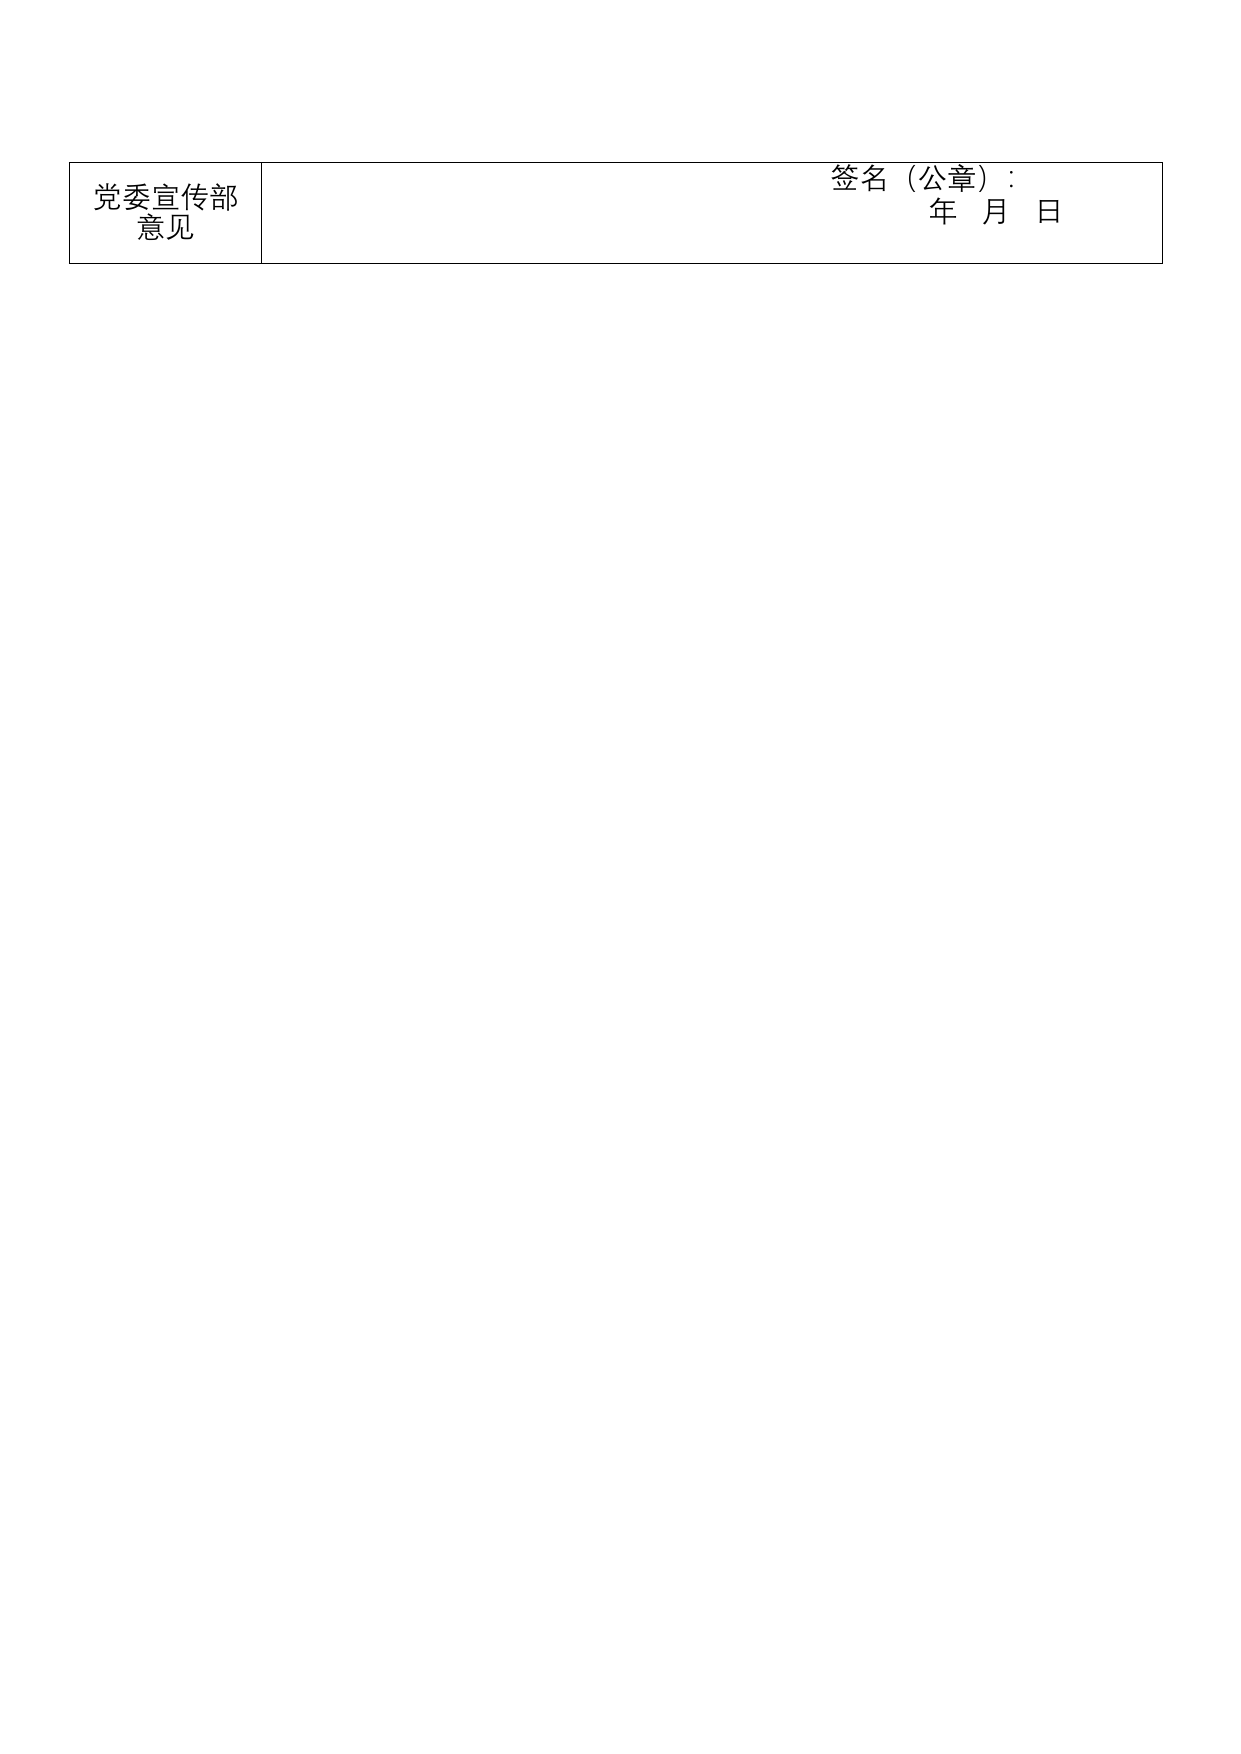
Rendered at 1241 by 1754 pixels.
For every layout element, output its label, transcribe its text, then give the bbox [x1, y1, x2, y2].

table_cell 党委宣传部意见 [70, 163, 261, 262]
table_cell 签名（公章）： 年 月 日 [262, 163, 1162, 262]
